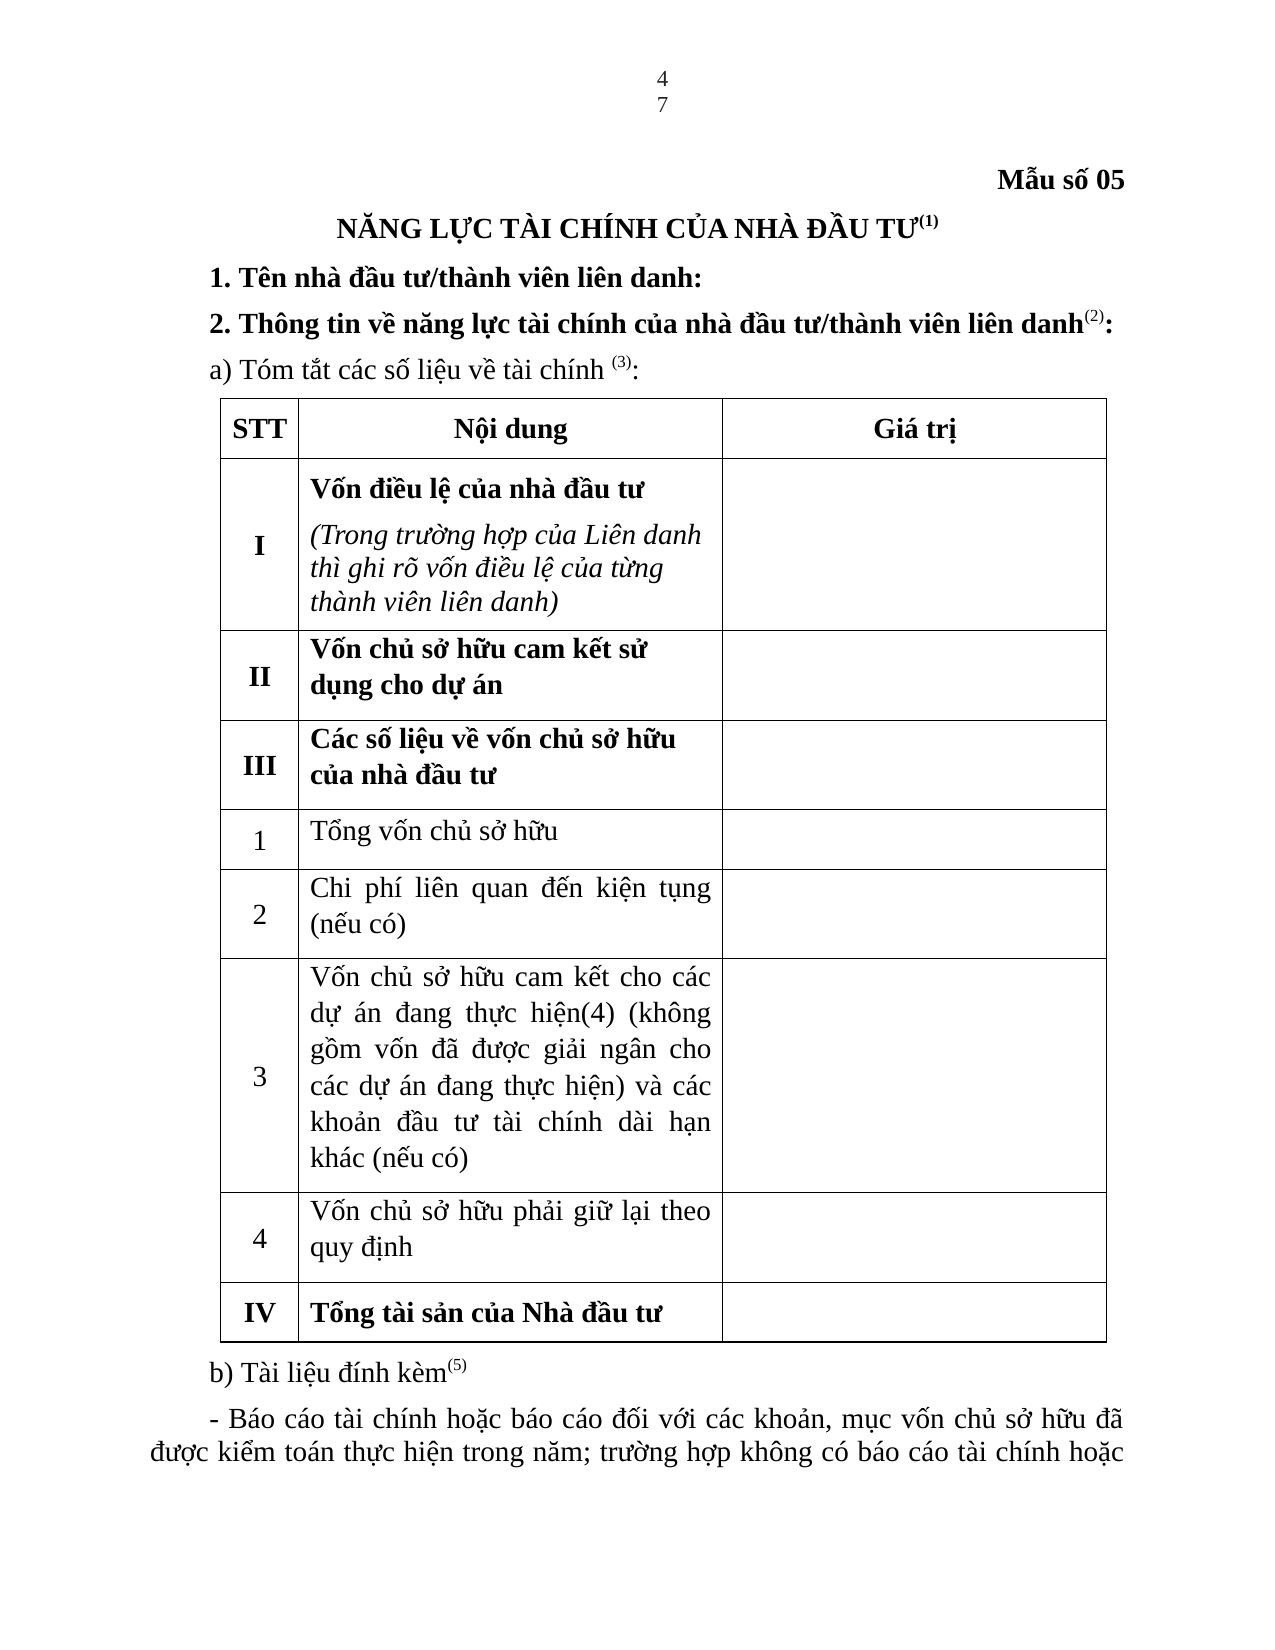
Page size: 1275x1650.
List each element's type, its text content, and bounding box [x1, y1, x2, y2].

table_cell Tổng tài sản của Nhà đầu tư [299, 1283, 722, 1341]
text NĂNG LỰC TÀI CHÍNH CỦA NHÀ ĐẦU TƯ(1) [150, 211, 1125, 245]
table_cell [723, 459, 1106, 630]
table_cell [723, 1193, 1106, 1282]
table_header Nội dung [299, 399, 722, 457]
table_cell 3 [221, 959, 298, 1192]
table_cell [723, 721, 1106, 809]
table_header STT [221, 399, 298, 457]
table_cell II [221, 631, 298, 720]
table_header Giá trị [723, 399, 1106, 457]
table_cell [723, 810, 1106, 869]
table_cell Các số liệu về vốn chủ sở hữu của nhà đầu tư [299, 721, 722, 809]
table_cell 4 [221, 1193, 298, 1282]
table_cell Tổng vốn chủ sở hữu [299, 810, 722, 869]
table_cell Vốn điều lệ của nhà đầu tư (Trong trường hợp của Liên danh thì ghi rõ vốn điều lệ của từng thành viên liên danh) [299, 459, 722, 630]
text b) Tài liệu đính kèm(5) [150, 1355, 1125, 1388]
text 2. Thông tin về năng lực tài chính của nhà đầu tư/thành viên liên danh(2): [150, 306, 1125, 339]
table_cell 1 [221, 810, 298, 869]
text 1. Tên nhà đầu tư/thành viên liên danh: [150, 260, 1125, 293]
table_cell Vốn chủ sở hữu phải giữ lại theo quy định [299, 1193, 722, 1282]
table_cell [723, 959, 1106, 1192]
text a) Tóm tắt các số liệu về tài chính (3): [150, 352, 1125, 385]
table_cell III [221, 721, 298, 809]
text Mẫu số 05 [150, 162, 1125, 196]
table_cell IV [221, 1283, 298, 1341]
table_cell Chi phí liên quan đến kiện tụng (nếu có) [299, 870, 722, 958]
table_cell 2 [221, 870, 298, 958]
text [150, 1401, 1125, 1468]
table_cell Vốn chủ sở hữu cam kết sử dụng cho dự án [299, 631, 722, 720]
table_cell I [221, 459, 298, 630]
table_cell [723, 870, 1106, 958]
table_cell [723, 1283, 1106, 1341]
table_cell Vốn chủ sở hữu cam kết cho các dự án đang thực hiện(4) (không gồm vốn đã được giải ngân cho các dự án đang thực hiện) và các khoản đầu tư tài chính dài hạn khác (nếu có) [299, 959, 722, 1192]
table_cell [723, 631, 1106, 720]
